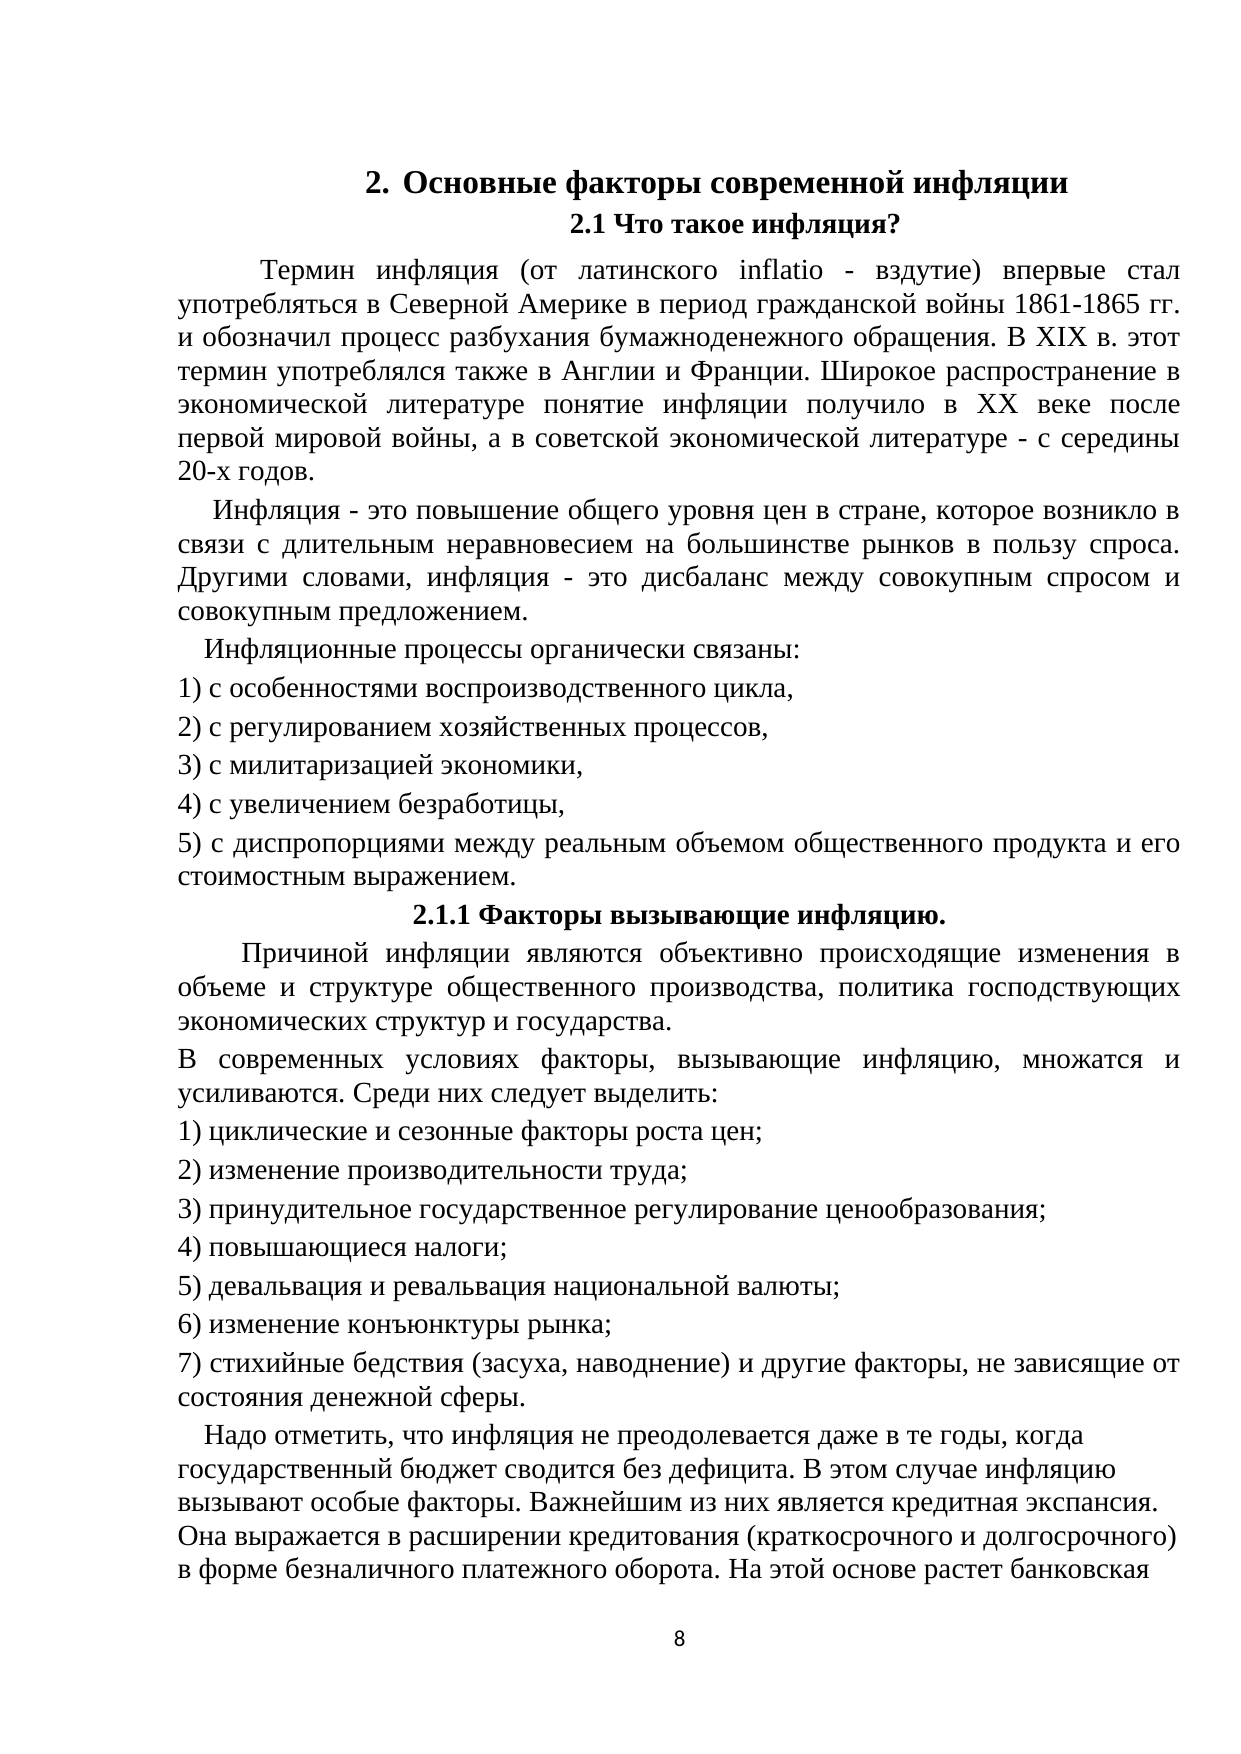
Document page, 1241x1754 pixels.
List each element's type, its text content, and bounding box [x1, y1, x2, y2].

text 3) с милитаризацией экономики, [177, 747, 1181, 781]
text 3) принудительное государственное регулирование ценообразования; [177, 1191, 1181, 1224]
text 2) изменение производительности труда; [177, 1152, 1181, 1186]
text Инфляционные процессы органически связаны: [177, 631, 1181, 665]
text 2.1.1 Факторы вызывающие инфляцию. [177, 897, 1181, 930]
text В современных условиях факторы, вызывающие инфляцию, множатся и усиливаются. Среди них следует выделить: [177, 1041, 1181, 1108]
text 1) циклические и сезонные факторы роста цен; [177, 1113, 1181, 1147]
text 5) с диспропорциями между реальным объемом общественного продукта и его стоимостным выражением. [177, 825, 1181, 892]
text 4) с увеличением безработицы, [177, 786, 1181, 819]
text 6) изменение конъюнктуры рынка; [177, 1307, 1181, 1340]
text 1) с особенностями воспроизводственного цикла, [177, 670, 1181, 704]
text 2) с регулированием хозяйственных процессов, [177, 709, 1181, 742]
text Причиной инфляции являются объективно происходящие изменения в объеме и структуре общественного производства, политика господствующих экономических структур и государства. [177, 936, 1181, 1036]
text 2.1 Что такое инфляция? [290, 206, 1181, 240]
text Термин инфляция (от латинского inflatio - вздутие) впервые стал употребляться в Северной Америке в период гражданской войны 1861-1865 гг. и обозначил процесс разбухания бумажноденежного обращения. В XIX в. этот термин употреблялся также в Англии и Франции. Широкое распространение в экономической литературе понятие инфляции получило в XX веке после первой мировой войны, а в советской экономической литературе - с середины 20-х годов. [177, 252, 1181, 487]
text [177, 1417, 1181, 1585]
text 5) девальвация и ревальвация национальной валюты; [177, 1268, 1181, 1302]
text Инфляция - это повышение общего уровня цен в стране, которое возникло в связи с длительным неравновесием на большинстве рынков в пользу спроса. Другими словами, инфляция - это дисбаланс между совокупным спросом и совокупным предложением. [177, 492, 1181, 626]
text 4) повышающиеся налоги; [177, 1229, 1181, 1263]
list Основные факторы современной инфляции [252, 163, 1181, 201]
text 7) стихийные бедствия (засуха, наводнение) и другие факторы, не зависящие от состояния денежной сферы. [177, 1345, 1181, 1412]
